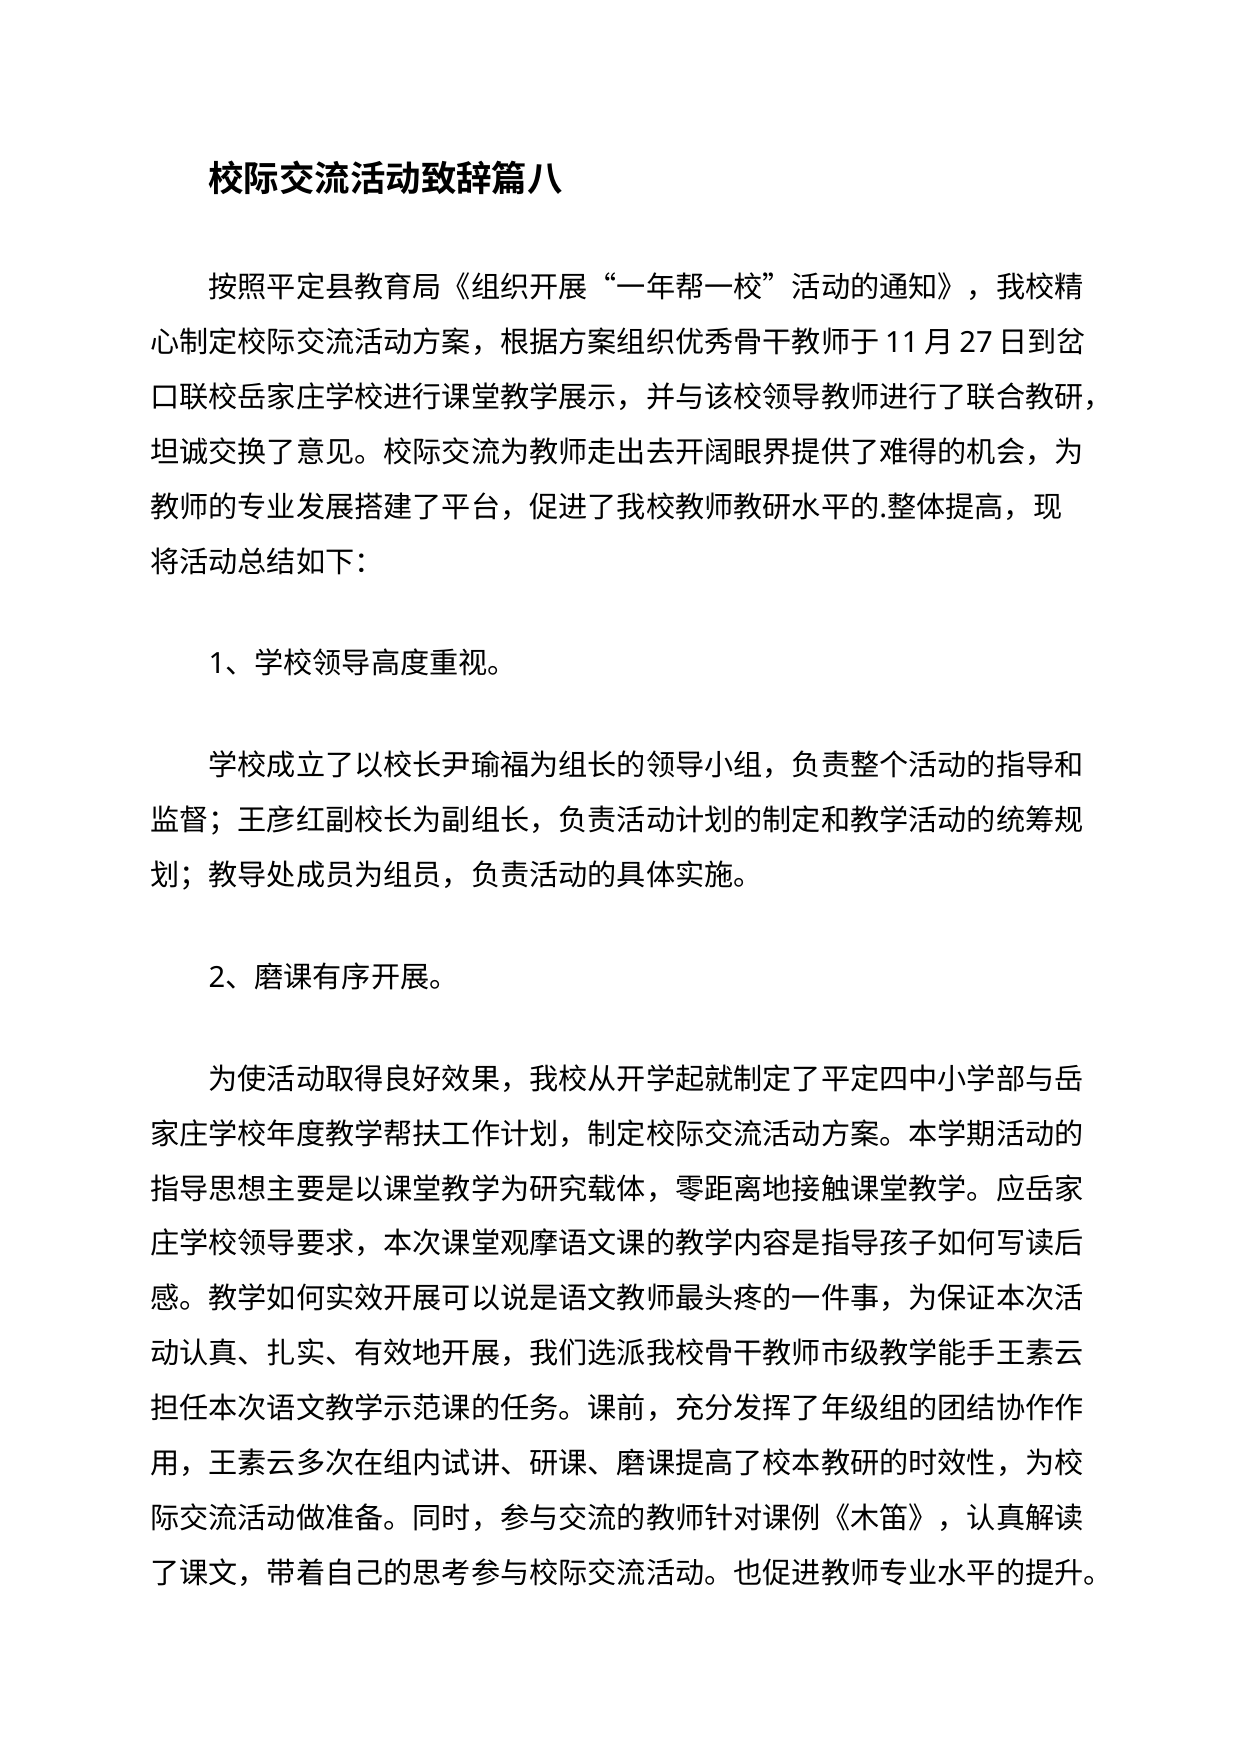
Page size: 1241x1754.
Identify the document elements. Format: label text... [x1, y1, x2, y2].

text 1、学校领导高度重视。 [150, 640, 1090, 682]
text 2、磨课有序开展。 [150, 953, 1090, 996]
text 校际交流活动致辞篇八 [150, 150, 1090, 201]
text 按照平定县教育局《组织开展“一年帮一校”活动的通知》，我校精心制定校际交流活动方案，根据方案组织优秀骨干教师于11月27日到岔口联校岳家庄学校进行课堂教学展示，并与该校领导教师进行了联合教研，坦诚交换了意见。校际交流为教师走出去开阔眼界提供了难得的机会，为教师的专业发展搭建了平台，促进了我校教师教研水平的.整体提高，现将活动总结如下： [150, 263, 1090, 580]
text 为使活动取得良好效果，我校从开学起就制定了平定四中小学部与岳家庄学校年度教学帮扶工作计划，制定校际交流活动方案。本学期活动的指导思想主要是以课堂教学为研究载体，零距离地接触课堂教学。应岳家庄学校领导要求，本次课堂观摩语文课的教学内容是指导孩子如何写读后感。教学如何实效开展可以说是语文教师最头疼的一件事，为保证本次活动认真、扎实、有效地开展，我们选派我校骨干教师市级教学能手王素云担任本次语文教学示范课的任务。课前，充分发挥了年级组的团结协作作用，王素云多次在组内试讲、研课、磨课提高了校本教研的时效性，为校际交流活动做准备。同时，参与交流的教师针对课例《木笛》，认真解读了课文，带着自己的思考参与校际交流活动。也促进教师专业水平的提升。 [150, 1055, 1090, 1592]
text 学校成立了以校长尹瑜福为组长的领导小组，负责整个活动的指导和监督；王彦红副校长为副组长，负责活动计划的制定和教学活动的统筹规划；教导处成员为组员，负责活动的具体实施。 [150, 742, 1090, 894]
